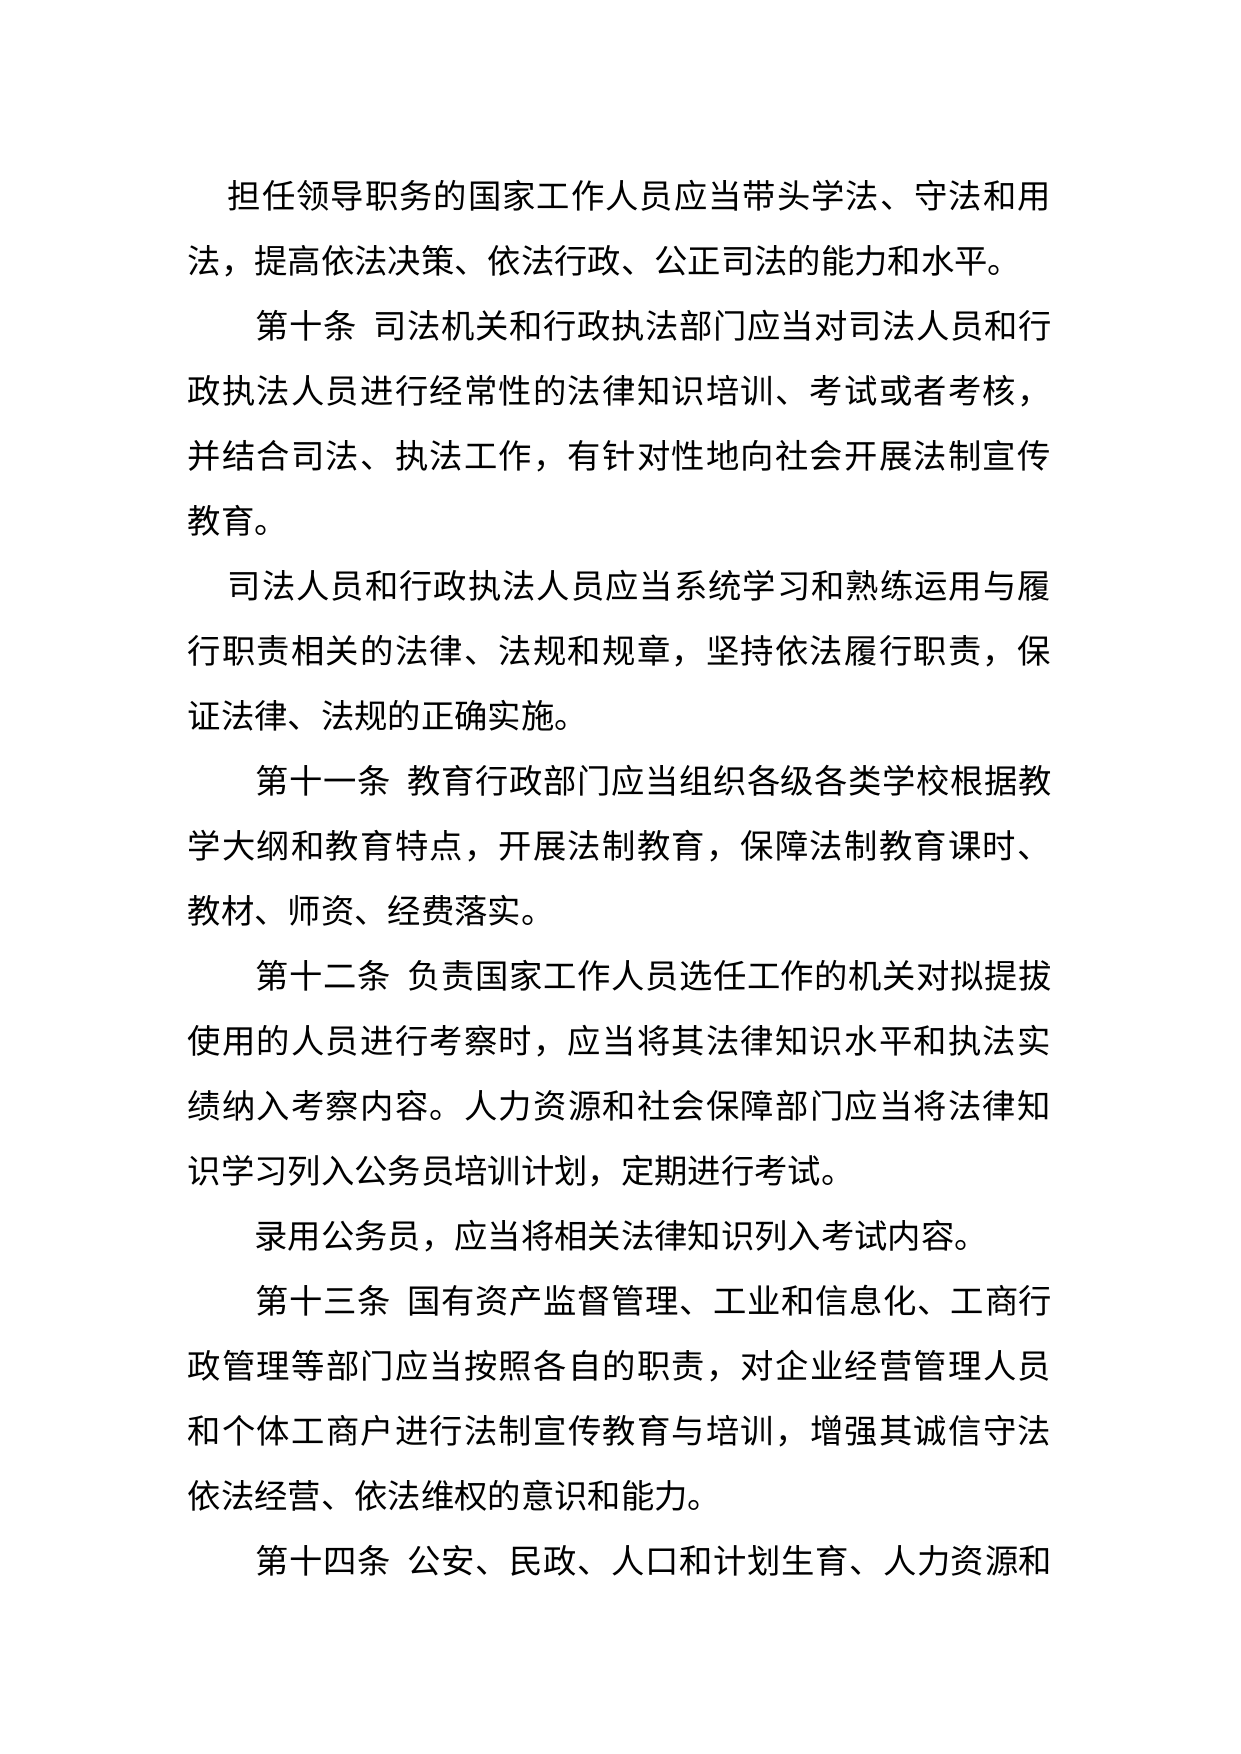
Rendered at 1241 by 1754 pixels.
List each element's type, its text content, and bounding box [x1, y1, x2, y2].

text 录用公务员，应当将相关法律知识列入考试内容。 [187, 1202, 1053, 1267]
text 第十二条 负责国家工作人员选任工作的机关对拟提拔使用的人员进行考察时，应当将其法律知识水平和执法实绩纳入考察内容。人力资源和社会保障部门应当将法律知识学习列入公务员培训计划，定期进行考试。 [187, 942, 1053, 1202]
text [187, 1527, 1053, 1592]
text 第十一条 教育行政部门应当组织各级各类学校根据教学大纲和教育特点，开展法制教育，保障法制教育课时、教材、师资、经费落实。 [187, 747, 1053, 942]
text 第十条 司法机关和行政执法部门应当对司法人员和行政执法人员进行经常性的法律知识培训、考试或者考核，并结合司法、执法工作，有针对性地向社会开展法制宣传教育。 [187, 292, 1053, 552]
text 司法人员和行政执法人员应当系统学习和熟练运用与履行职责相关的法律、法规和规章，坚持依法履行职责，保证法律、法规的正确实施。 [187, 552, 1053, 747]
text 担任领导职务的国家工作人员应当带头学法、守法和用法，提高依法决策、依法行政、公正司法的能力和水平。 [187, 162, 1053, 292]
text 第十三条 国有资产监督管理、工业和信息化、工商行政管理等部门应当按照各自的职责，对企业经营管理人员和个体工商户进行法制宣传教育与培训，增强其诚信守法、依法经营、依法维权的意识和能力。 [187, 1267, 1053, 1527]
